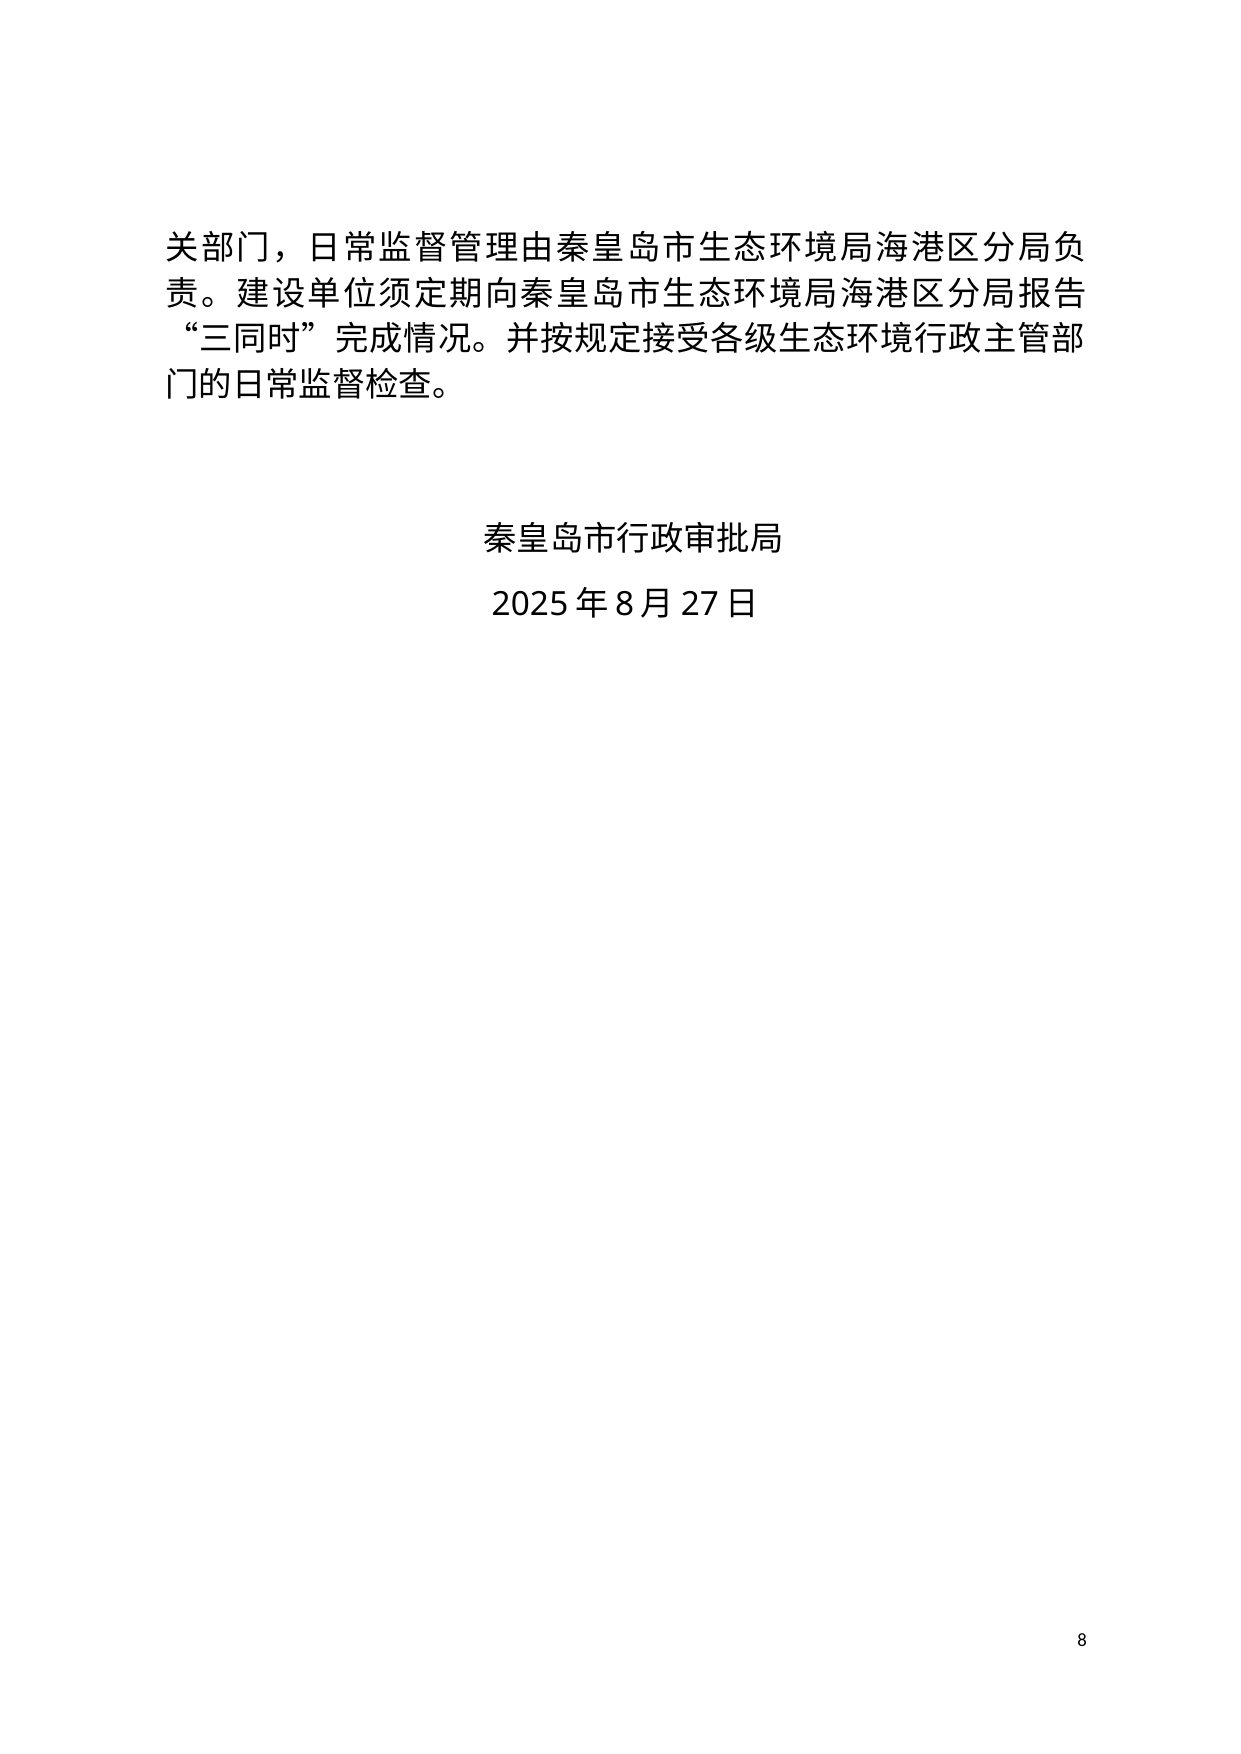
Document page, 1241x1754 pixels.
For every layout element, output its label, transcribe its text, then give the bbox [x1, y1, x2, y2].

text 秦皇岛市行政审批局 [165, 503, 1087, 568]
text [165, 222, 1087, 406]
text 2025年8月27日 [165, 568, 1087, 633]
